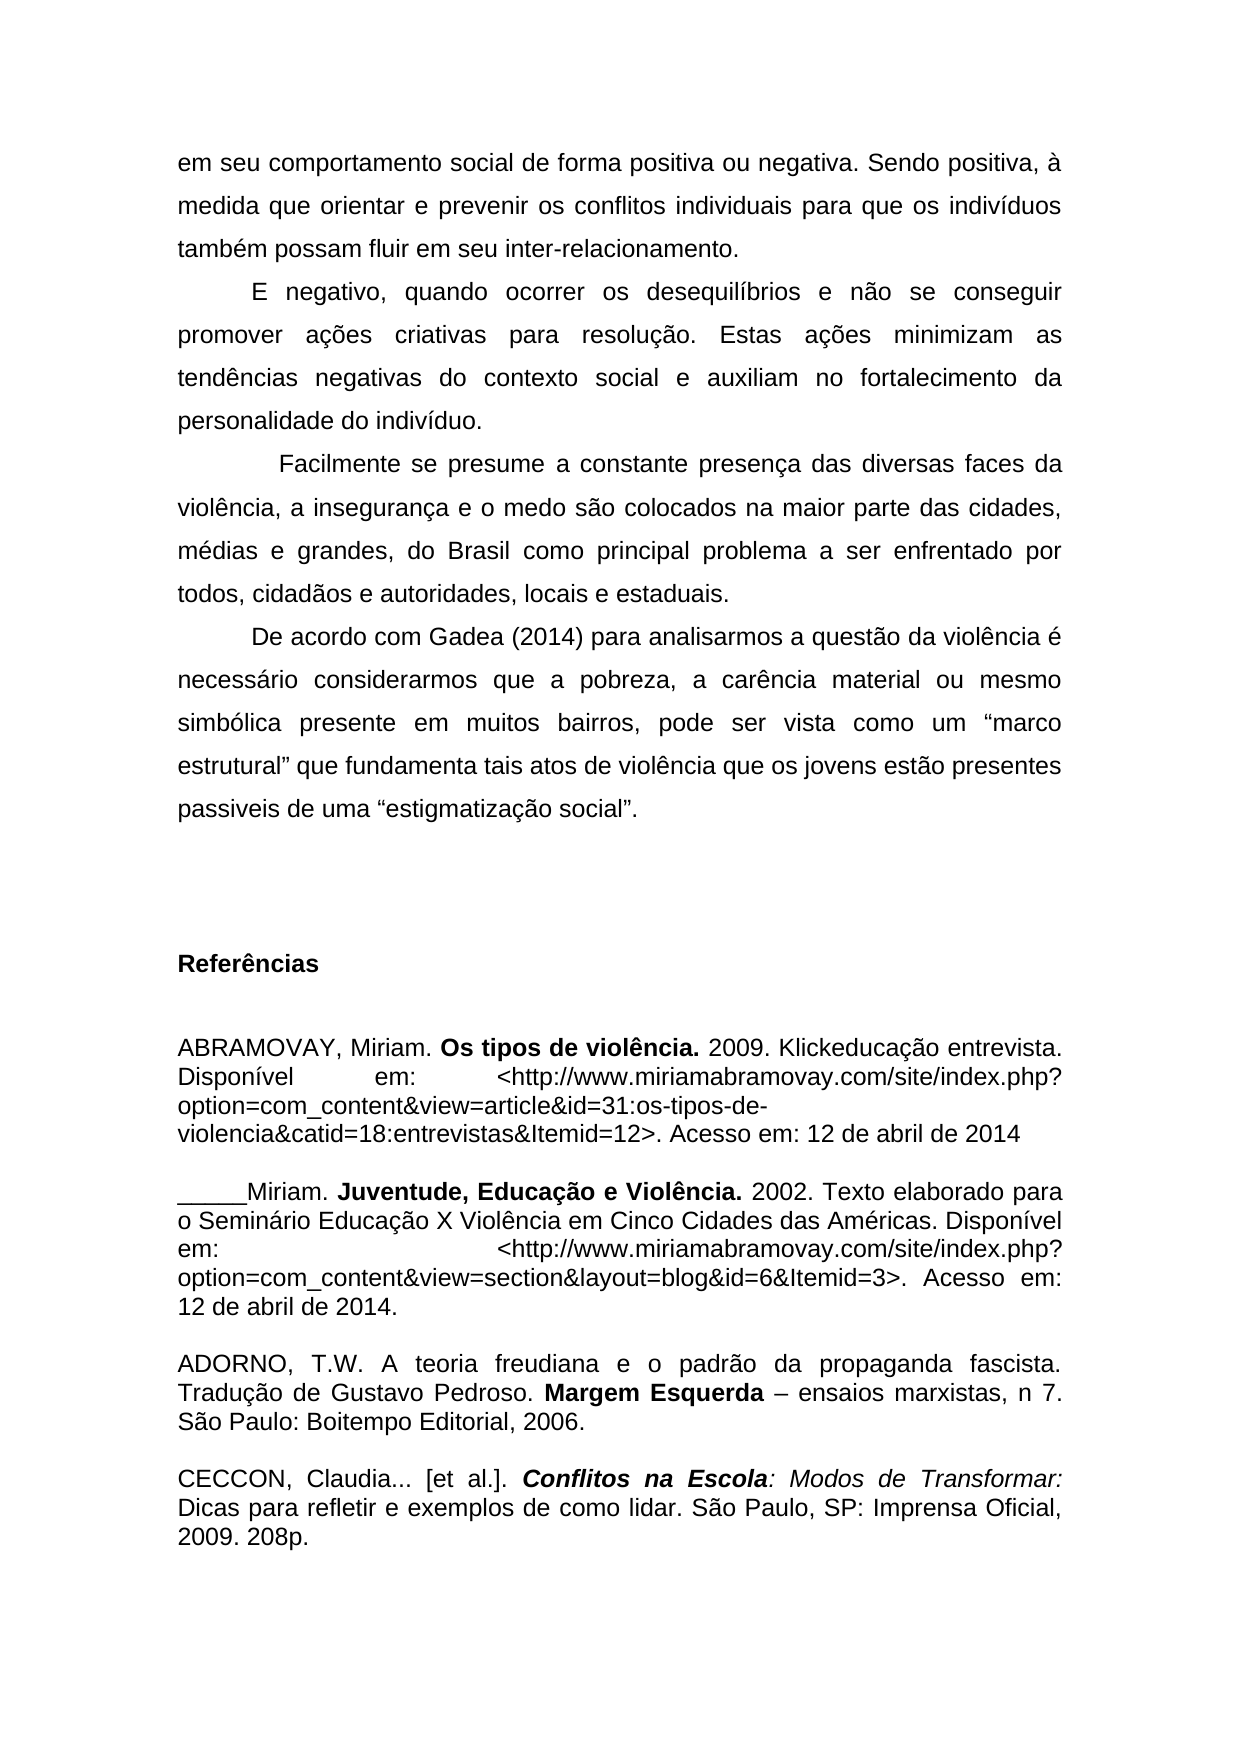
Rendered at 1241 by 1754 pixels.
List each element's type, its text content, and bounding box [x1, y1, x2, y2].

text CECCON, Claudia... [et al.]. Conflitos na Escola: Modos de Transformar: Dicas para refletir e exemplos de como lidar. São Paulo, SP: Imprensa Oficial, 2009. 208p. [177, 1464, 1063, 1551]
text ABRAMOVAY, Miriam. Os tipos de violência. 2009. Klickeducação entrevista. Disponível em: <http://www.miriamabramovay.com/site/index.php?option=com_content&view=article&id=31:os-tipos-de-violencia&catid=18:entrevistas&Itemid=12>. Acesso em: 12 de abril de 2014 [177, 1033, 1063, 1148]
text E negativo, quando ocorrer os desequilíbrios e não se conseguir promover ações criativas para resolução. Estas ações minimizam as tendências negativas do contexto social e auxiliam no fortalecimento da personalidade do indivíduo. [177, 277, 1063, 435]
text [177, 148, 1063, 263]
text De acordo com Gadea (2014) para analisarmos a questão da violência é necessário considerarmos que a pobreza, a carência material ou mesmo simbólica presente em muitos bairros, pode ser vista como um “marco estrutural” que fundamenta tais atos de violência que os jovens estão presentes passiveis de uma “estigmatização social”. [177, 622, 1063, 823]
text _____Miriam. Juventude, Educação e Violência. 2002. Texto elaborado para o Seminário Educação X Violência em Cinco Cidades das Américas. Disponível em: <http://www.miriamabramovay.com/site/index.php?option=com_content&view=section&layout=blog&id=6&Itemid=3>. Acesso em: 12 de abril de 2014. [177, 1177, 1063, 1321]
text ADORNO, T.W. A teoria freudiana e o padrão da propaganda fascista. Tradução de Gustavo Pedroso. Margem Esquerda – ensaios marxistas, n 7. São Paulo: Boitempo Editorial, 2006. [177, 1349, 1063, 1436]
text Referências [177, 949, 1063, 978]
text Facilmente se presume a constante presença das diversas faces da violência, a insegurança e o medo são colocados na maior parte das cidades, médias e grandes, do Brasil como principal problema a ser enfrentado por todos, cidadãos e autoridades, locais e estaduais. [177, 449, 1063, 608]
